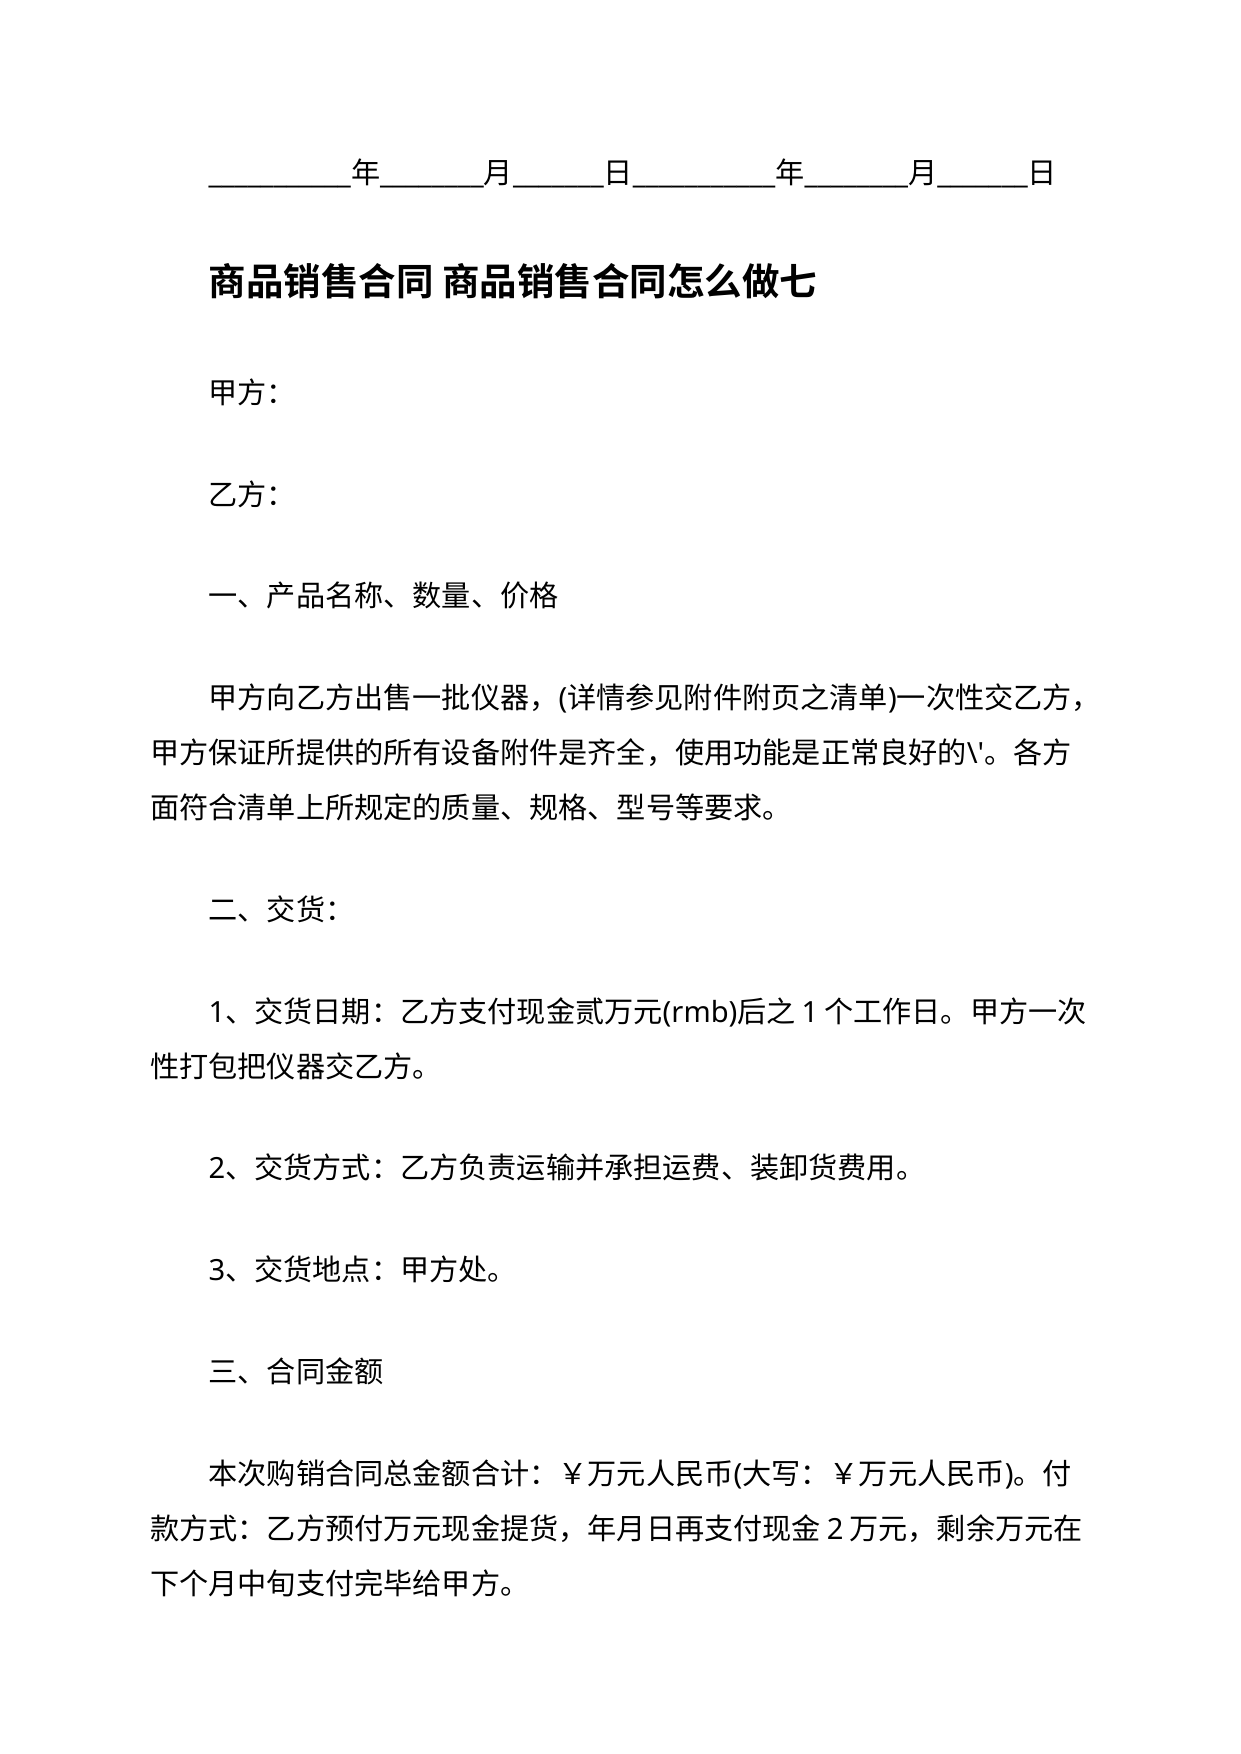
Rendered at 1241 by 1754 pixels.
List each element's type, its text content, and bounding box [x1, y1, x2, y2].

text 商品销售合同 商品销售合同怎么做七 [150, 252, 1090, 306]
text 一、产品名称、数量、价格 [150, 573, 1090, 615]
text 甲方向乙方出售一批仪器，(详情参见附件附页之清单)一次性交乙方，甲方保证所提供的所有设备附件是齐全，使用功能是正常良好的\'。各方面符合清单上所规定的质量、规格、型号等要求。 [150, 675, 1090, 827]
text 1、交货日期：乙方支付现金贰万元(rmb)后之1个工作日。甲方一次性打包把仪器交乙方。 [150, 988, 1090, 1086]
text ___________年________月_______日___________年________月_______日 [150, 150, 1090, 192]
text 甲方： [150, 369, 1090, 412]
text 二、交货： [150, 886, 1090, 929]
text 本次购销合同总金额合计：￥万元人民币(大写：￥万元人民币)。付款方式：乙方预付万元现金提货，年月日再支付现金2万元，剩余万元在下个月中旬支付完毕给甲方。 [150, 1451, 1090, 1603]
text 3、交货地点：甲方处。 [150, 1247, 1090, 1289]
text 乙方： [150, 471, 1090, 513]
text 2、交货方式：乙方负责运输并承担运费、装卸货费用。 [150, 1145, 1090, 1187]
text 三、合同金额 [150, 1349, 1090, 1391]
